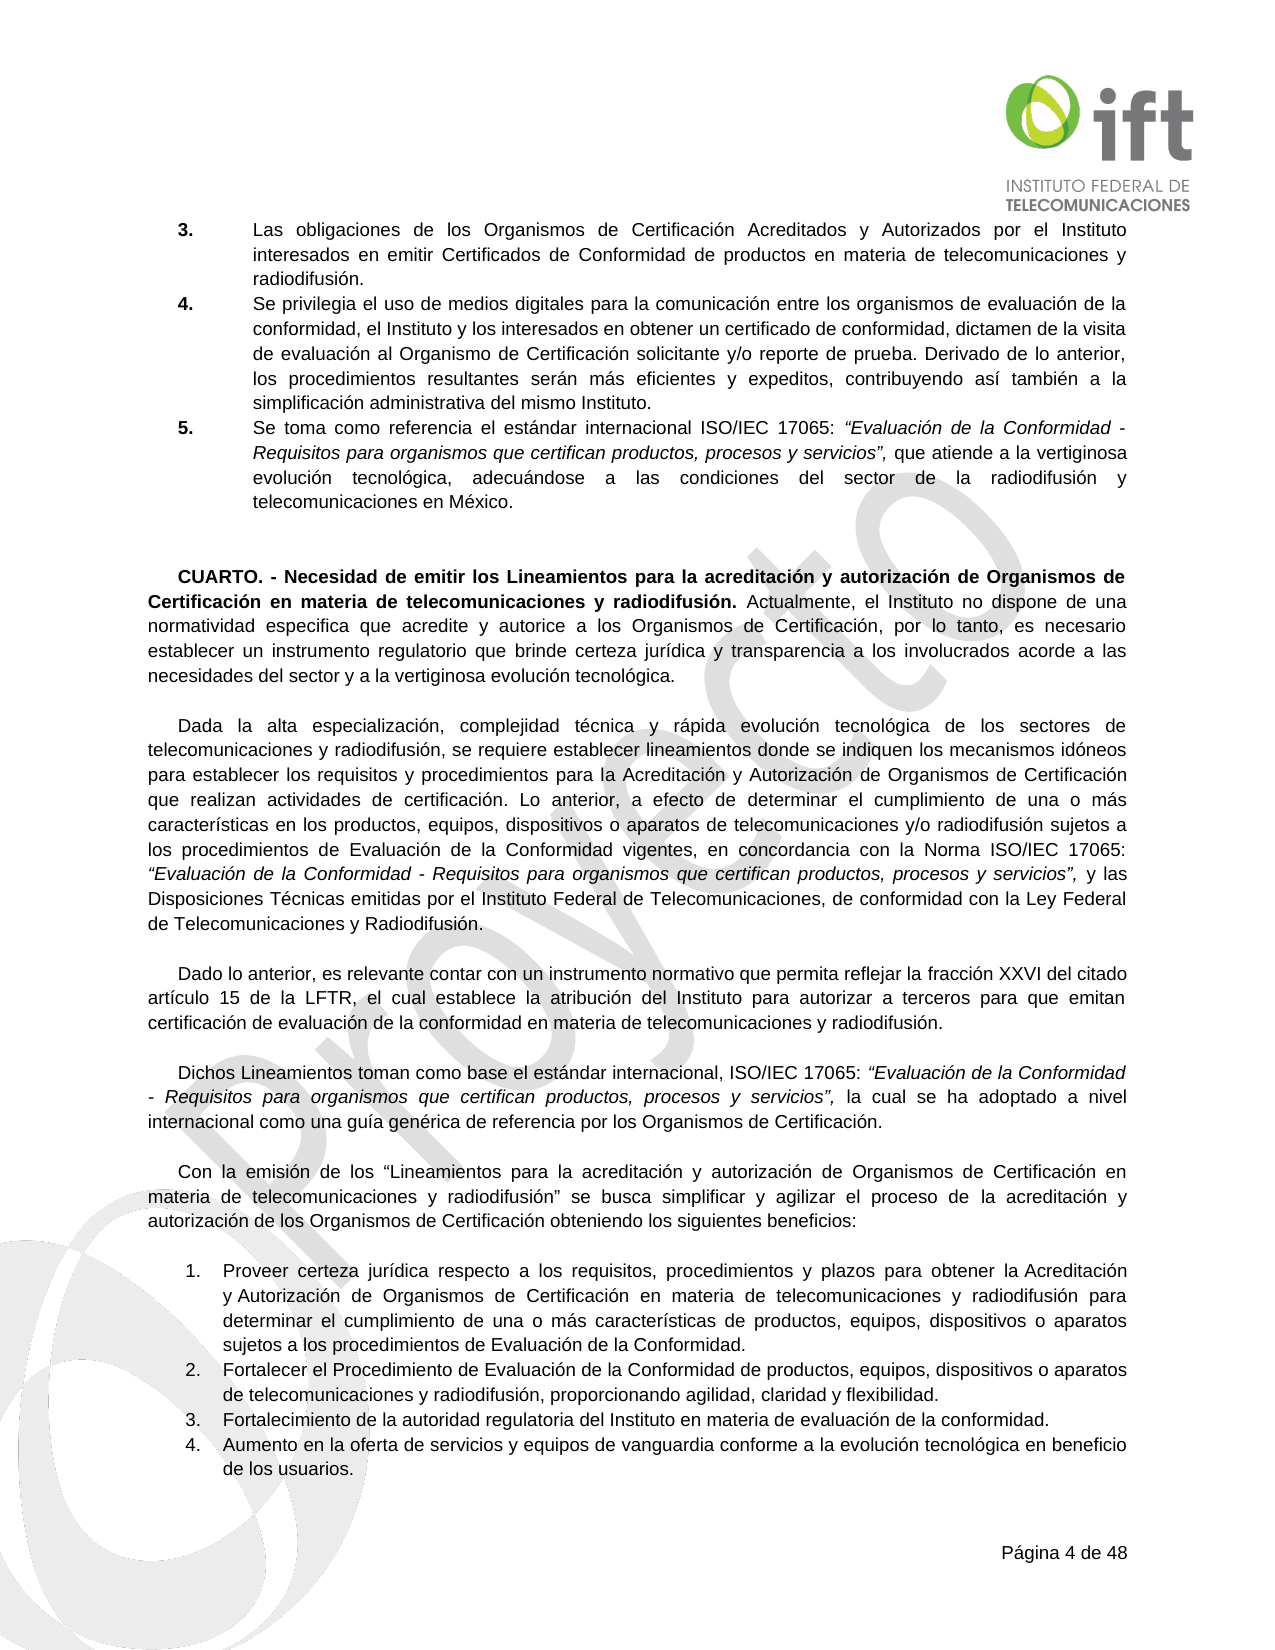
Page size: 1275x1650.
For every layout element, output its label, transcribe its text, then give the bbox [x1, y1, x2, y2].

list Se privilegia el uso de medios digitales para la comunicación entre los organismos de evaluación de la conformidad, el Instituto y los interesados en obtener un certificado de conformidad, dictamen de la visita de evaluación al Organismo de Certificación solicitante y/o reporte de prueba. Derivado de lo anterior, los procedimientos resultantes serán más eficientes y expeditos, contribuyendo así también a la simplificación administrativa del mismo Instituto. [178, 293, 1127, 414]
text Dado lo anterior, es relevante contar con un instrumento normativo que permita reflejar la fracción XXVI del citado artículo 15 de la LFTR, el cual establece la atribución del Instituto para autorizar a terceros para que emitan certificación de evaluación de la conformidad en materia de telecomunicaciones y radiodifusión. [148, 962, 1127, 1033]
list Fortalecimiento de la autoridad regulatoria del Instituto en materia de evaluación de la conformidad. [185, 1408, 1127, 1430]
list Proveer certeza jurídica respecto a los requisitos, procedimientos y plazos para obtener la Acreditación y Autorización de Organismos de Certificación en materia de telecomunicaciones y radiodifusión para determinar el cumplimiento de una o más características de productos, equipos, dispositivos o aparatos sujetos a los procedimientos de Evaluación de la Conformidad. [185, 1260, 1127, 1356]
text Dada la alta especialización, complejidad técnica y rápida evolución tecnológica de los sectores de telecomunicaciones y radiodifusión, se requiere establecer lineamientos donde se indiquen los mecanismos idóneos para establecer los requisitos y procedimientos para la Acreditación y Autorización de Organismos de Certificación que realizan actividades de certificación. Lo anterior, a efecto de determinar el cumplimiento de una o más características en los productos, equipos, dispositivos o aparatos de telecomunicaciones y/o radiodifusión sujetos a los procedimientos de Evaluación de la Conformidad vigentes, en concordancia con la Norma ISO/IEC 17065: “Evaluación de la Conformidad - Requisitos para organismos que certifican productos, procesos y servicios”, y las Disposiciones Técnicas emitidas por el Instituto Federal de Telecomunicaciones, de conformidad con la Ley Federal de Telecomunicaciones y Radiodifusión. [148, 714, 1127, 934]
picture [0, 0, 1269, 1650]
text Con la emisión de los “Lineamientos para la acreditación y autorización de Organismos de Certificación en materia de telecomunicaciones y radiodifusión” se busca simplificar y agilizar el proceso de la acreditación y autorización de los Organismos de Certificación obteniendo los siguientes beneficios: [148, 1161, 1127, 1232]
list Fortalecer el Procedimiento de Evaluación de la Conformidad de productos, equipos, dispositivos o aparatos de telecomunicaciones y radiodifusión, proporcionando agilidad, claridad y flexibilidad. [185, 1359, 1127, 1405]
list Se toma como referencia el estándar internacional ISO/IEC 17065: “Evaluación de la Conformidad - Requisitos para organismos que certifican productos, procesos y servicios”, que atiende a la vertiginosa evolución tecnológica, adecuándose a las condiciones del sector de la radiodifusión y telecomunicaciones en México. [178, 417, 1127, 513]
list Las obligaciones de los Organismos de Certificación Acreditados y Autorizados por el Instituto interesados en emitir Certificados de Conformidad de productos en materia de telecomunicaciones y radiodifusión. [178, 218, 1127, 290]
text CUARTO. - Necesidad de emitir los Lineamientos para la acreditación y autorización de Organismos de Certificación en materia de telecomunicaciones y radiodifusión. Actualmente, el Instituto no dispone de una normatividad especifica que acredite y autorice a los Organismos de Certificación, por lo tanto, es necesario establecer un instrumento regulatorio que brinde certeza jurídica y transparencia a los involucrados acorde a las necesidades del sector y a la vertiginosa evolución tecnológica. [148, 566, 1127, 686]
text Dichos Lineamientos toman como base el estándar internacional, ISO/IEC 17065: “Evaluación de la Conformidad - Requisitos para organismos que certifican productos, procesos y servicios”, la cual se ha adoptado a nivel internacional como una guía genérica de referencia por los Organismos de Certificación. [148, 1061, 1127, 1133]
list Aumento en la oferta de servicios y equipos de vanguardia conforme a la evolución tecnológica en beneficio de los usuarios. [185, 1433, 1127, 1480]
